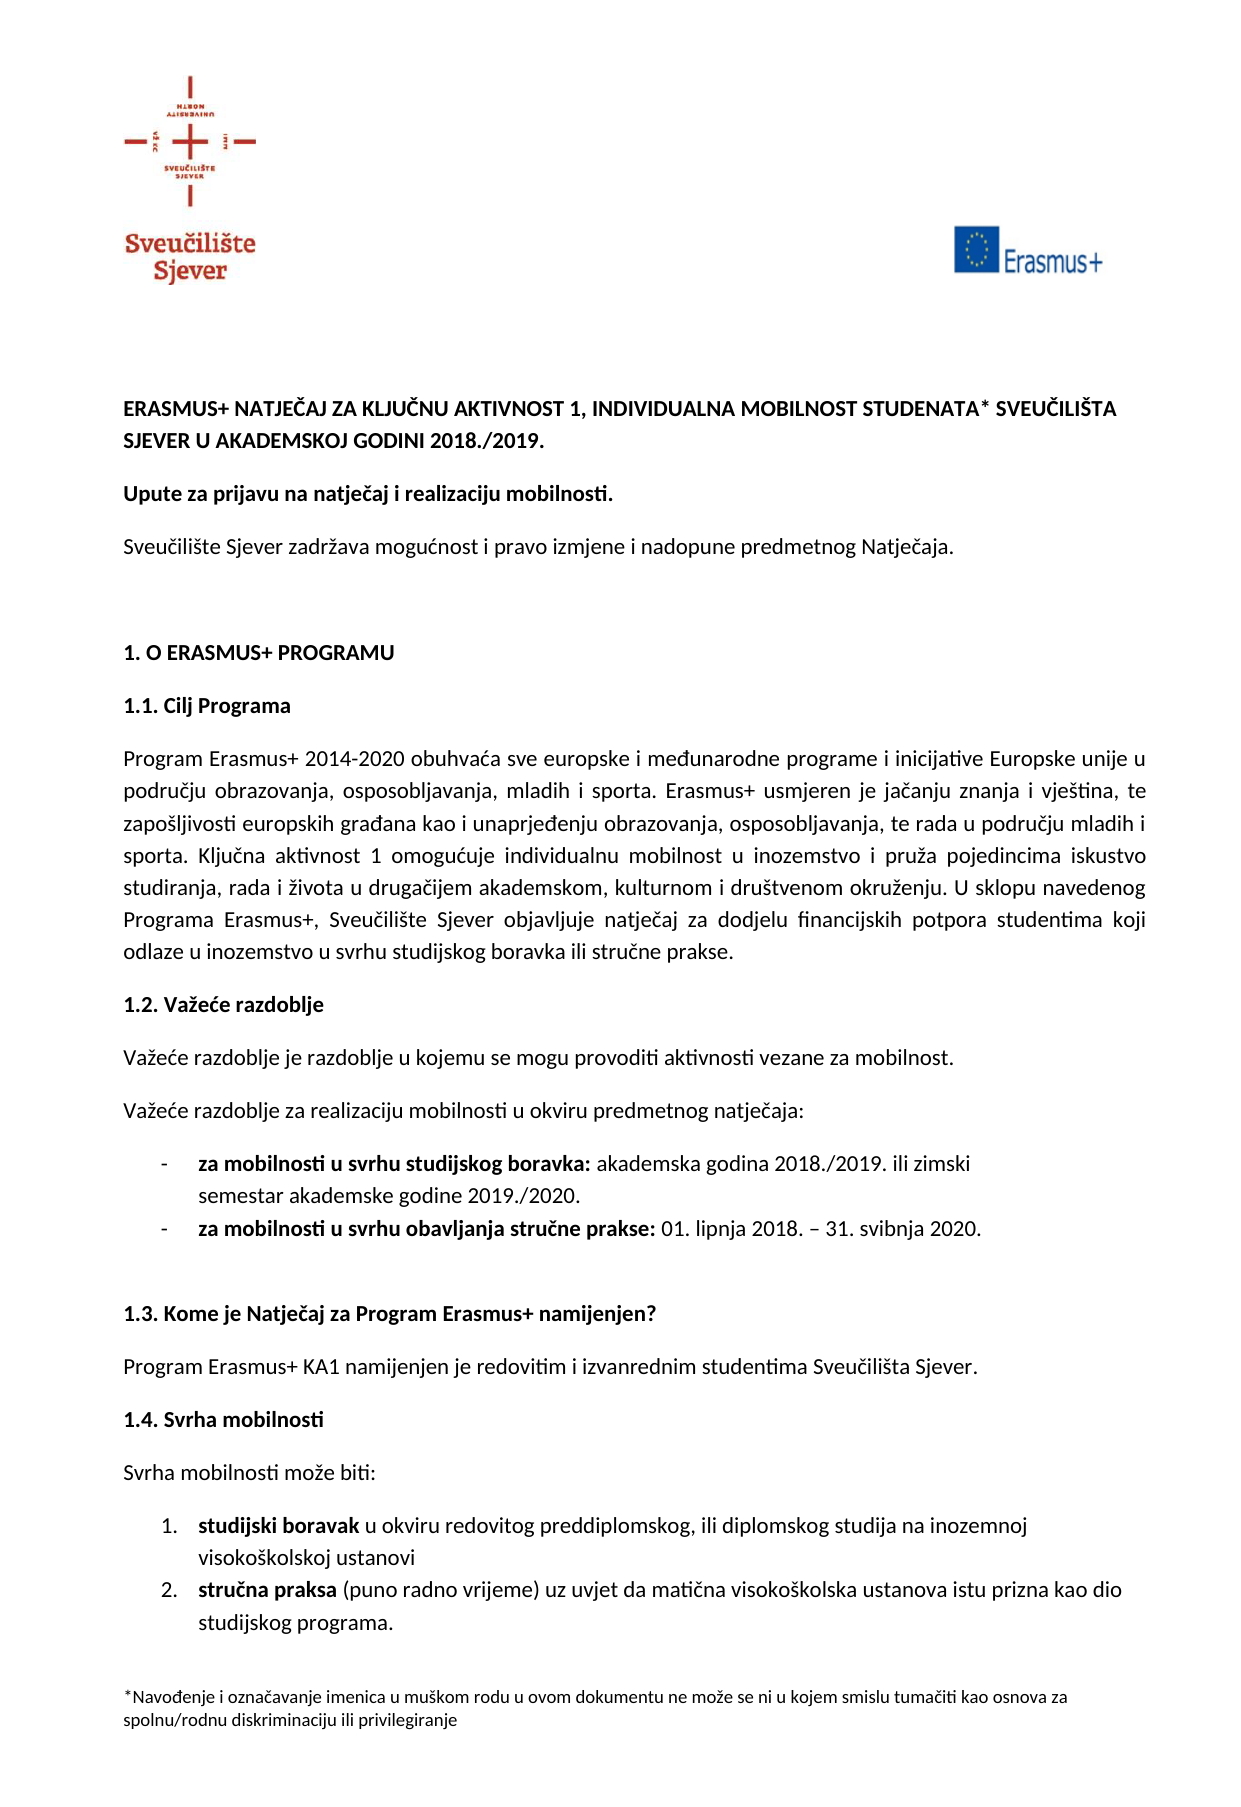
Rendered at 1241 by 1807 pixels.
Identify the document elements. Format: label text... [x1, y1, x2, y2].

list semestar akademske godine 2019./2020. [198, 1182, 1148, 1210]
list za mobilnosti u svrhu studijskog boravka: akademska godina 2018./2019. ili zimski [161, 1149, 1148, 1177]
text Program Erasmus+ KA1 namijenjen je redovitim i izvanrednim studentima Sveučilišta Sjever. [123, 1352, 1148, 1380]
text 1.2. Važeće razdoblje [123, 990, 1148, 1018]
text Upute za prijavu na natječaj i realizaciju mobilnosti. [123, 479, 1148, 507]
list visokoškolskoj ustanovi [198, 1543, 1148, 1571]
text 1.4. Svrha mobilnosti [123, 1405, 1148, 1433]
text Važeće razdoblje je razdoblje u kojemu se mogu provoditi aktivnosti vezane za mobilnost. [123, 1043, 1148, 1071]
list za mobilnosti u svrhu obavljanja stručne prakse: 01. lipnja 2018. – 31. svibnja 2020. [161, 1214, 1148, 1242]
text 1. O ERASMUS+ PROGRAMU [123, 638, 1148, 666]
text ERASMUS+ NATJEČAJ ZA KLJUČNU AKTIVNOST 1, INDIVIDUALNA MOBILNOST STUDENATA* SVEUČILIŠTA SJEVER U AKADEMSKOJ GODINI 2018./2019. [123, 394, 1148, 454]
text 1.1. Cilj Programa [123, 691, 1148, 719]
text 1.3. Kome je Natječaj za Program Erasmus+ namijenjen? [123, 1299, 1148, 1327]
list studijski boravak u okviru redovitog preddiplomskog, ili diplomskog studija na inozemnoj [161, 1511, 1148, 1539]
list stručna praksa (puno radno vrijeme) uz uvjet da matična visokoškolska ustanova istu prizna kao dio studijskog programa. [161, 1576, 1148, 1636]
text Program Erasmus+ 2014-2020 obuhvaća sve europske i međunarodne programe i inicijative Europske unije u području obrazovanja, osposobljavanja, mladih i sporta. Erasmus+ usmjeren je jačanju znanja i vještina, te zapošljivosti europskih građana kao i unaprjeđenju obrazovanja, osposobljavanja, te rada u području mladih i sporta. Ključna aktivnost 1 omogućuje individualnu mobilnost u inozemstvo i pruža pojedincima iskustvo studiranja, rada i života u drugačijem akademskom, kulturnom i društvenom okruženju. U sklopu navedenog Programa Erasmus+, Sveučilište Sjever objavljuje natječaj za dodjelu financijskih potpora studentima koji odlaze u inozemstvo u svrhu studijskog boravka ili stručne prakse. [123, 744, 1148, 965]
text Sveučilište Sjever zadržava mogućnost i pravo izmjene i nadopune predmetnog Natječaja. [123, 532, 1148, 560]
text Važeće razdoblje za realizaciju mobilnosti u okviru predmetnog natječaja: [123, 1096, 1148, 1124]
text Svrha mobilnosti može biti: [123, 1458, 1148, 1486]
